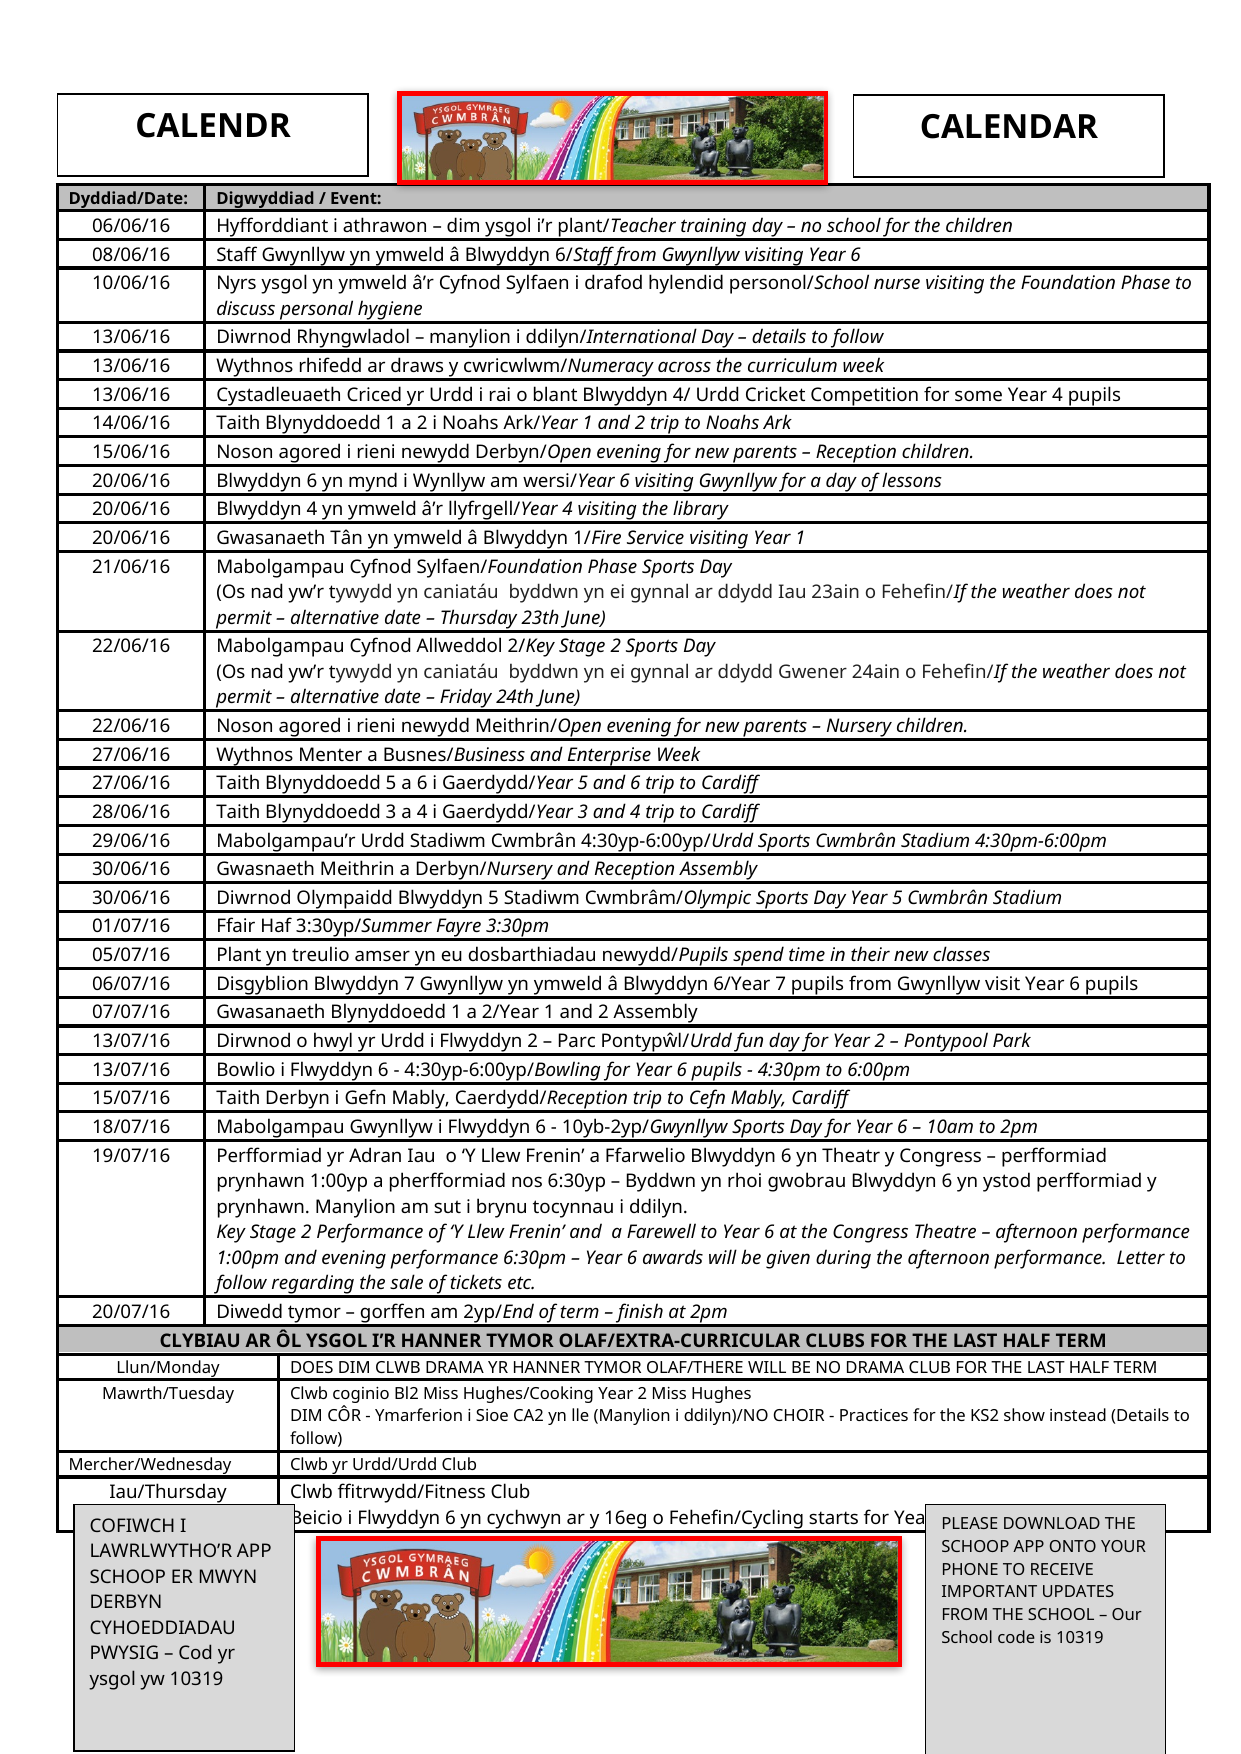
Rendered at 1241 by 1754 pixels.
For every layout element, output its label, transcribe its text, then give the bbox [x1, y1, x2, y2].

table_cell Taith Derbyn i Gefn Mably, Caerdydd/Reception trip to Cefn Mably, Cardiff [206, 1085, 1207, 1110]
table_cell 22/06/16 [59, 712, 203, 738]
table_cell 13/06/16 [59, 353, 203, 378]
table_header Digwyddiad / Event: [206, 186, 1207, 209]
table_cell 27/06/16 [59, 741, 203, 766]
table_cell Gwasanaeth Blynyddoedd 1 a 2/Year 1 and 2 Assembly [206, 999, 1207, 1024]
table_cell 29/06/16 [59, 827, 203, 852]
table_cell Cystadleuaeth Criced yr Urdd i rai o blant Blwyddyn 4/ Urdd Cricket Competition for some Year 4 pupils [206, 381, 1207, 407]
table_cell Clwb coginio Bl2 Miss Hughes/Cooking Year 2 Miss Hughes DIM CÔR - Ymarferion i Sioe CA2 yn lle (Manylion i ddilyn)/NO CHOIR - Practices for the KS2 show instead (Details to follow) [280, 1381, 1207, 1449]
table_cell 15/07/16 [59, 1085, 203, 1110]
table_cell 28/06/16 [59, 798, 203, 824]
table_cell Noson agored i rieni newydd Derbyn/Open evening for new parents – Reception children. [206, 438, 1207, 464]
table_cell Taith Blynyddoedd 5 a 6 i Gaerdydd/Year 5 and 6 trip to Cardiff [206, 770, 1207, 795]
table_cell DOES DIM CLWB DRAMA YR HANNER TYMOR OLAF/THERE WILL BE NO DRAMA CLUB FOR THE LAST HALF TERM [280, 1356, 1207, 1378]
table_cell 22/06/16 [59, 633, 203, 709]
table_cell Plant yn treulio amser yn eu dosbarthiadau newydd/Pupils spend time in their new classes [206, 941, 1207, 967]
table_cell 13/06/16 [59, 381, 203, 407]
table_cell Taith Blynyddoedd 1 a 2 i Noahs Ark/Year 1 and 2 trip to Noahs Ark [206, 410, 1207, 435]
table_cell 07/07/16 [59, 999, 203, 1024]
picture [321, 1541, 898, 1662]
table_header Dyddiad/Date: [59, 186, 203, 209]
table_cell Staff Gwynllyw yn ymweld â Blwyddyn 6/Staff from Gwynllyw visiting Year 6 [206, 241, 1207, 266]
table_cell 13/07/16 [59, 1056, 203, 1082]
table_cell Gwasnaeth Meithrin a Derbyn/Nursery and Reception Assembly [206, 856, 1207, 881]
table_cell 10/06/16 [59, 270, 203, 321]
table_cell Diwrnod Olympaidd Blwyddyn 5 Stadiwm Cwmbrâm/Olympic Sports Day Year 5 Cwmbrân Stadium [206, 884, 1207, 910]
table_cell 13/06/16 [59, 324, 203, 349]
picture [402, 96, 824, 180]
table_cell 15/06/16 [59, 438, 203, 464]
table_cell 20/07/16 [59, 1298, 203, 1324]
table_cell 27/06/16 [59, 770, 203, 795]
table_cell Bowlio i Flwyddyn 6 - 4:30yp-6:00yp/Bowling for Year 6 pupils - 4:30pm to 6:00pm [206, 1056, 1207, 1082]
table_cell Ffair Haf 3:30yp/Summer Fayre 3:30pm [206, 913, 1207, 938]
table_cell Wythnos Menter a Busnes/Business and Enterprise Week [206, 741, 1207, 766]
table_cell Perfformiad yr Adran Iau o ‘Y Llew Frenin’ a Ffarwelio Blwyddyn 6 yn Theatr y Congress – perfformiad prynhawn 1:00yp a pherfformiad nos 6:30yp – Byddwn yn rhoi gwobrau Blwyddyn 6 yn ystod perfformiad y prynhawn. Manylion am sut i brynu tocynnau i ddilyn. Key Stage 2 Performance of ‘Y Llew Frenin’ and a Farewell to Year 6 at the Congress Theatre – afternoon performance 1:00pm and evening performance 6:30pm – Year 6 awards will be given during the afternoon performance. Letter to follow regarding the sale of tickets etc. [206, 1142, 1207, 1295]
table_cell 19/07/16 [59, 1142, 203, 1295]
table_cell Mercher/Wednesday [59, 1453, 277, 1475]
table_cell Mabolgampau Cyfnod Allweddol 2/Key Stage 2 Sports Day (Os nad yw’r tywydd yn caniatáu byddwn yn ei gynnal ar ddydd Gwener 24ain o Fehefin/If the weather does not permit – alternative date – Friday 24th June) [206, 633, 1207, 709]
table_cell Mabolgampau’r Urdd Stadiwm Cwmbrân 4:30yp-6:00yp/Urdd Sports Cwmbrân Stadium 4:30pm-6:00pm [206, 827, 1207, 852]
table_cell Clwb ffitrwydd/Fitness Club Beicio i Flwyddyn 6 yn cychwyn ar y 16eg o Fehefin/Cycling starts for Year 6 on the 16th June [280, 1479, 1207, 1529]
table_cell 20/06/16 [59, 467, 203, 492]
table_cell 01/07/16 [59, 913, 203, 938]
table_cell Llun/Monday [59, 1356, 277, 1378]
table_cell 20/06/16 [59, 496, 203, 521]
table_cell 13/07/16 [59, 1028, 203, 1053]
table_cell Iau/Thursday [59, 1479, 277, 1529]
table_cell Mabolgampau Gwynllyw i Flwyddyn 6 - 10yb-2yp/Gwynllyw Sports Day for Year 6 – 10am to 2pm [206, 1113, 1207, 1139]
table_cell 06/07/16 [59, 970, 203, 996]
table_cell Clwb yr Urdd/Urdd Club [280, 1453, 1207, 1475]
table_cell CLYBIAU AR ÔL YSGOL I’R HANNER TYMOR OLAF/EXTRA-CURRICULAR CLUBS FOR THE LAST HALF TERM [59, 1327, 1207, 1352]
table_cell 30/06/16 [59, 884, 203, 910]
table_cell Blwyddyn 4 yn ymweld â’r llyfrgell/Year 4 visiting the library [206, 496, 1207, 521]
table_cell 21/06/16 [59, 553, 203, 629]
table_cell Dirwnod o hwyl yr Urdd i Flwyddyn 2 – Parc Pontypŵl/Urdd fun day for Year 2 – Pontypool Park [206, 1028, 1207, 1053]
table_cell Gwasanaeth Tân yn ymweld â Blwyddyn 1/Fire Service visiting Year 1 [206, 524, 1207, 550]
table_cell Blwyddyn 6 yn mynd i Wynllyw am wersi/Year 6 visiting Gwynllyw for a day of lessons [206, 467, 1207, 492]
table_cell Diwrnod Rhyngwladol – manylion i ddilyn/International Day – details to follow [206, 324, 1207, 349]
table_cell 08/06/16 [59, 241, 203, 266]
table_cell Taith Blynyddoedd 3 a 4 i Gaerdydd/Year 3 and 4 trip to Cardiff [206, 798, 1207, 824]
table_cell Noson agored i rieni newydd Meithrin/Open evening for new parents – Nursery children. [206, 712, 1207, 738]
table_cell 06/06/16 [59, 212, 203, 238]
table_cell 18/07/16 [59, 1113, 203, 1139]
table_cell Wythnos rhifedd ar draws y cwricwlwm/Numeracy across the curriculum week [206, 353, 1207, 378]
table_cell 14/06/16 [59, 410, 203, 435]
table_cell Disgyblion Blwyddyn 7 Gwynllyw yn ymweld â Blwyddyn 6/Year 7 pupils from Gwynllyw visit Year 6 pupils [206, 970, 1207, 996]
table_cell Mabolgampau Cyfnod Sylfaen/Foundation Phase Sports Day (Os nad yw’r tywydd yn caniatáu byddwn yn ei gynnal ar ddydd Iau 23ain o Fehefin/If the weather does not permit – alternative date – Thursday 23th June) [206, 553, 1207, 629]
table_cell Hyfforddiant i athrawon – dim ysgol i’r plant/Teacher training day – no school for the children [206, 212, 1207, 238]
table_cell Mawrth/Tuesday [59, 1381, 277, 1449]
table_cell Diwedd tymor – gorffen am 2yp/End of term – finish at 2pm [206, 1298, 1207, 1324]
table_cell 20/06/16 [59, 524, 203, 550]
table_cell 05/07/16 [59, 941, 203, 967]
table_cell 30/06/16 [59, 856, 203, 881]
table_cell Nyrs ysgol yn ymweld â’r Cyfnod Sylfaen i drafod hylendid personol/School nurse visiting the Foundation Phase to discuss personal hygiene [206, 270, 1207, 321]
